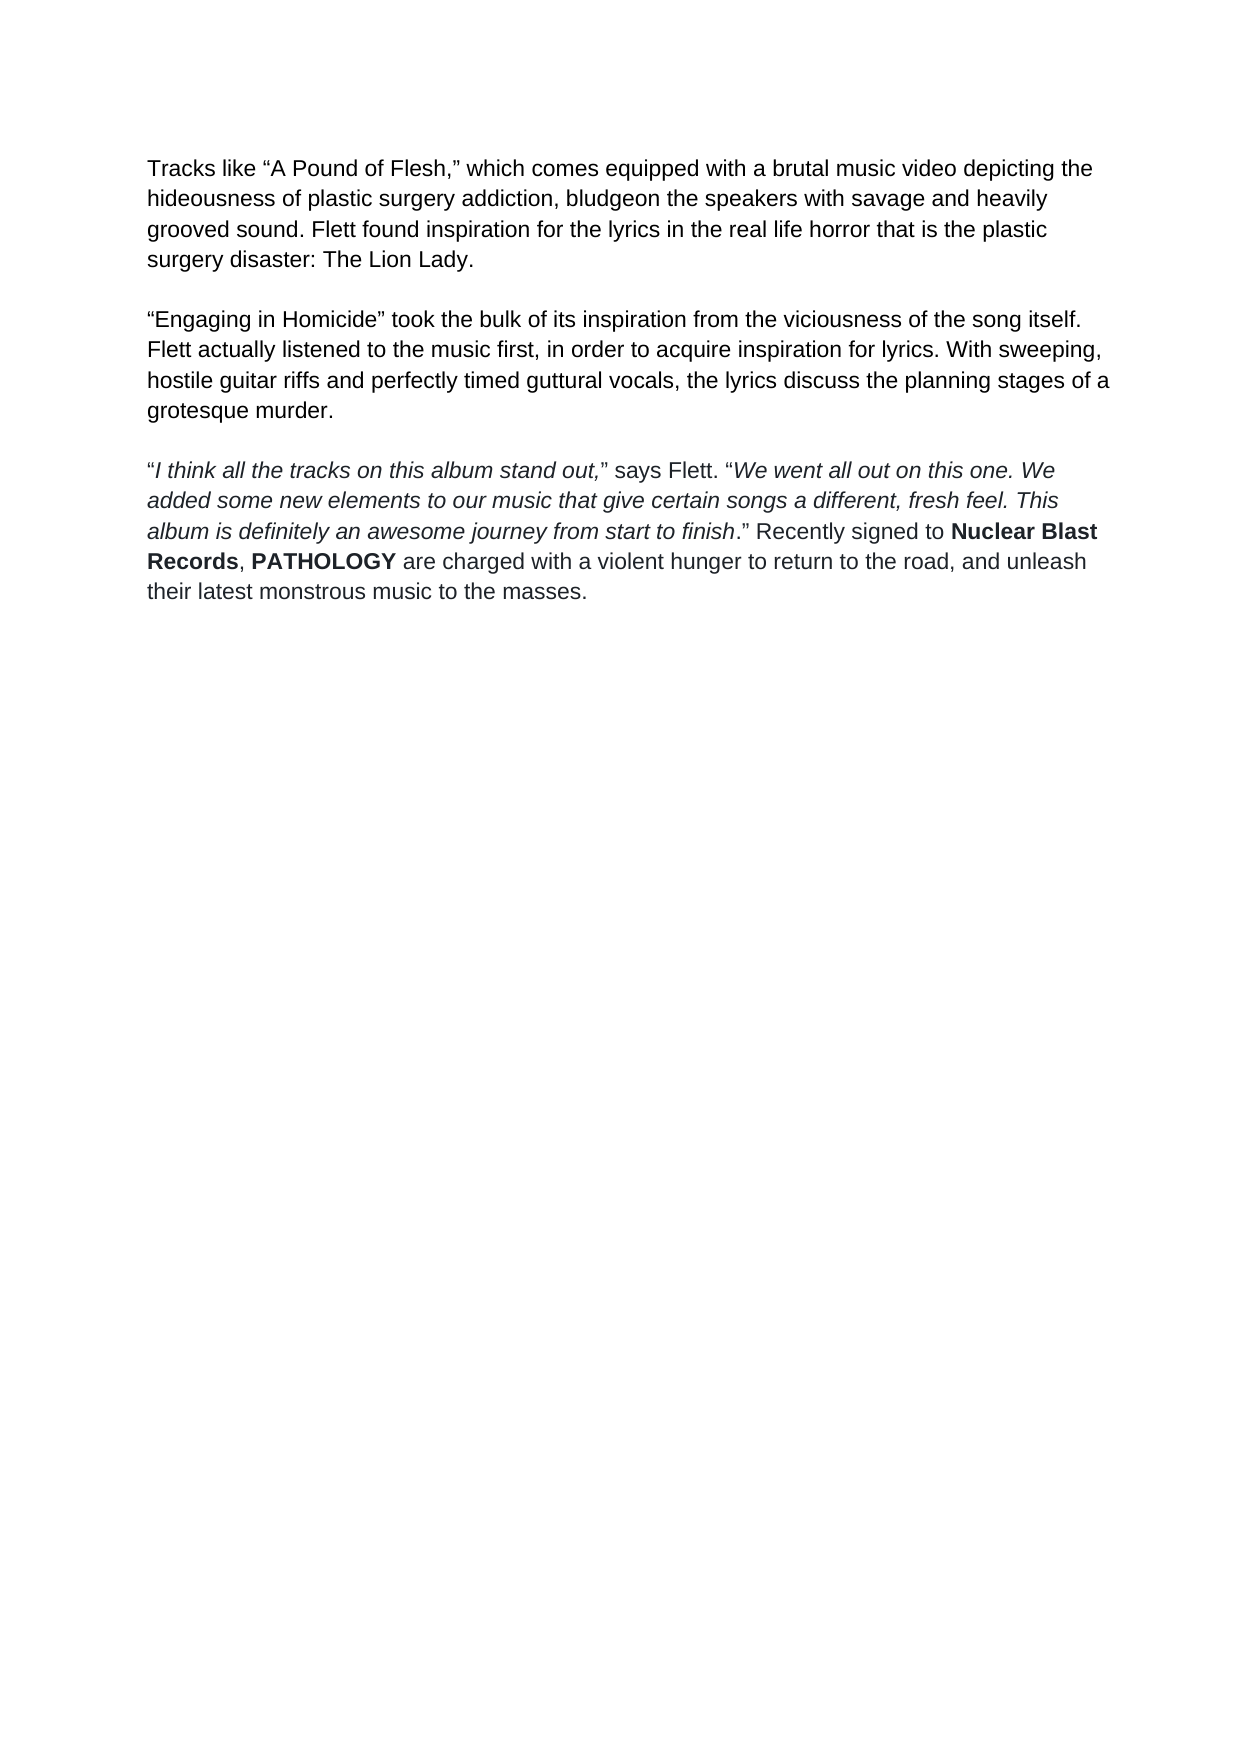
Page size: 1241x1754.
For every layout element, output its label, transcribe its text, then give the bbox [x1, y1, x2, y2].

text “I think all the tracks on this album stand out,” says Flett. “We went all out on this one. We added some new elements to our music that give certain songs a different, fresh feel. This album is definitely an awesome journey from start to finish.” Recently signed to Nuclear Blast Records, PATHOLOGY are charged with a violent hunger to return to the road, and unleash their latest monstrous music to the masses. [147, 457, 1112, 604]
text Tracks like “A Pound of Flesh,” which comes equipped with a brutal music video depicting the hideousness of plastic surgery addiction, bludgeon the speakers with savage and heavily grooved sound. Flett found inspiration for the lyrics in the real life horror that is the plastic surgery disaster: The Lion Lady. [147, 155, 1112, 272]
text “Engaging in Homicide” took the bulk of its inspiration from the viciousness of the song itself. Flett actually listened to the music first, in order to acquire inspiration for lyrics. With sweeping, hostile guitar riffs and perfectly timed guttural vocals, the lyrics discuss the planning stages of a grotesque murder. [147, 306, 1112, 423]
